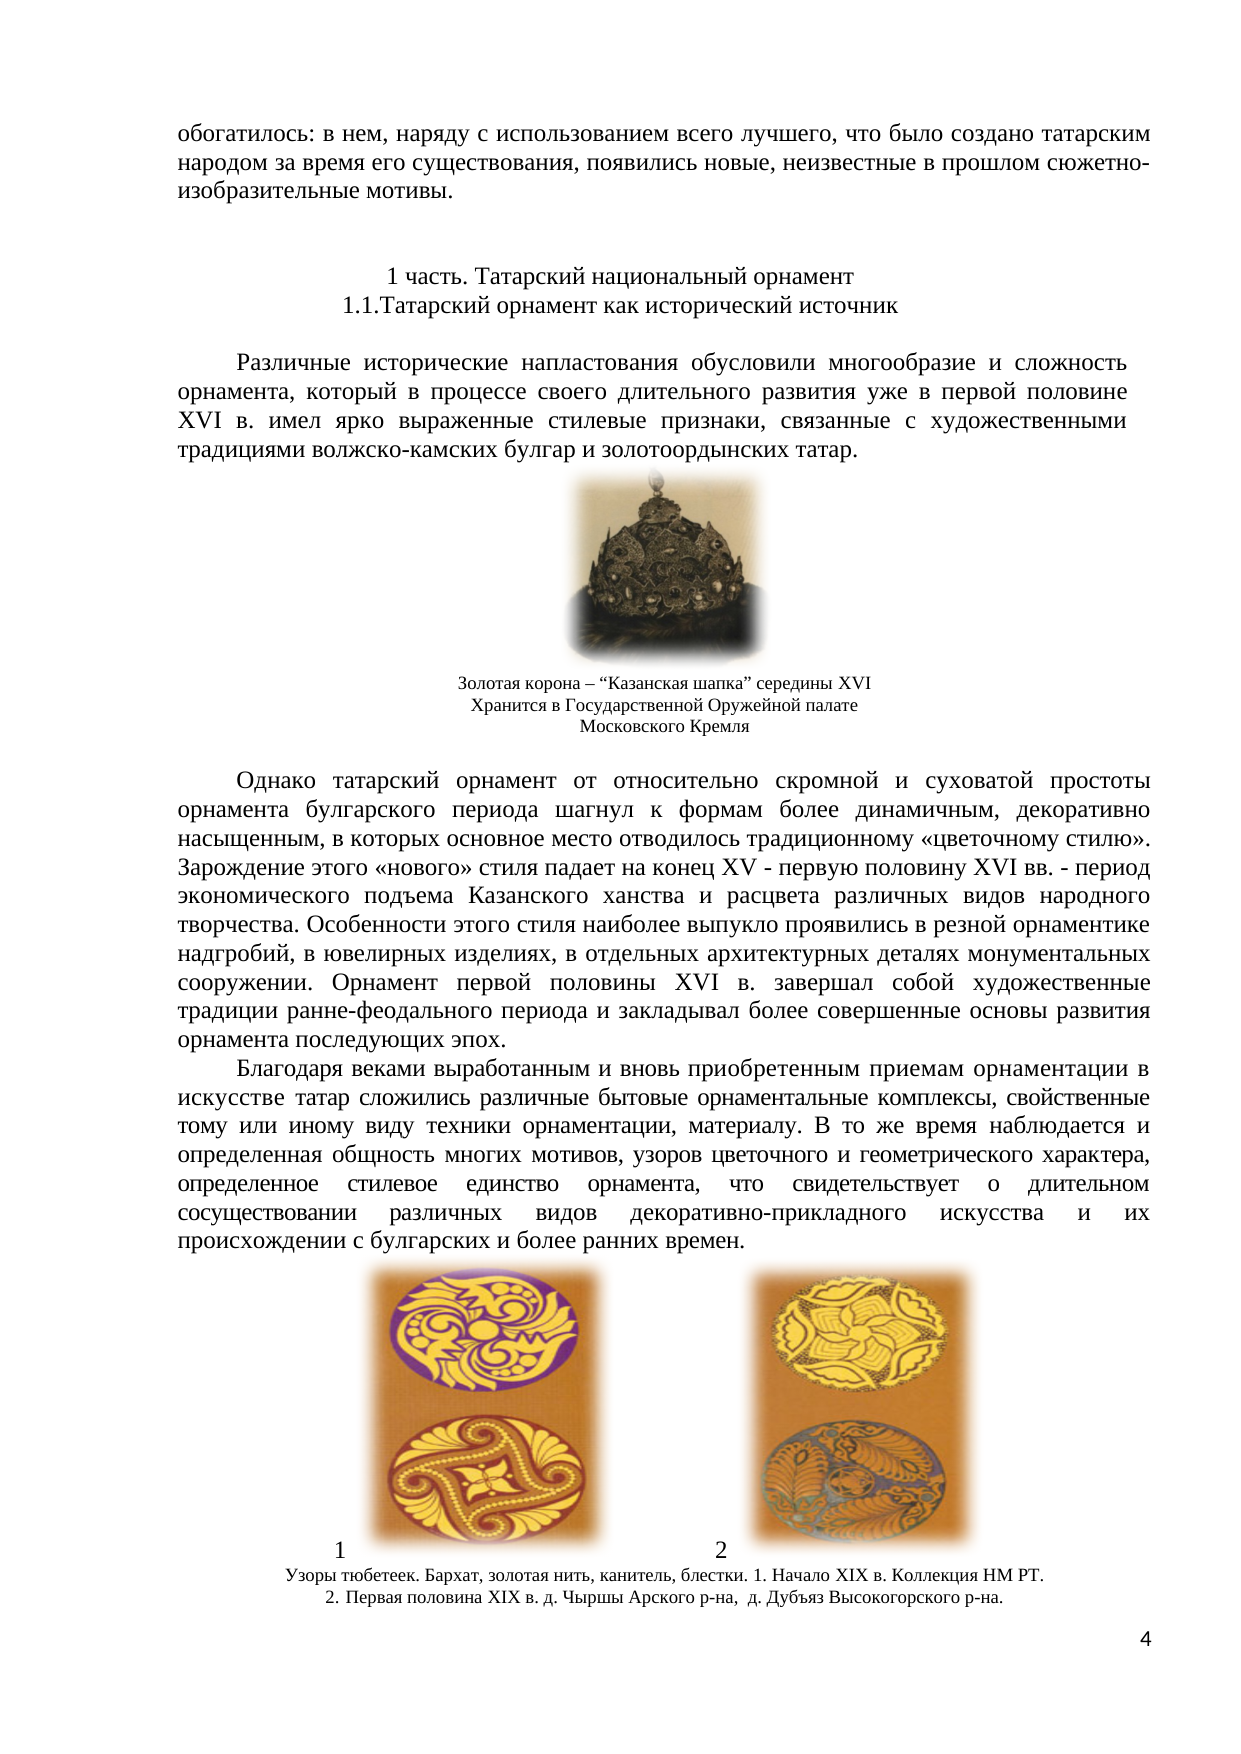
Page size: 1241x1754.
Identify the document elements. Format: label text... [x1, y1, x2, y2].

picture [589, 492, 744, 642]
text Узоры тюбетеек. Бархат, золотая нить, канитель, блестки. 1. Начало XIX в. Коллекция НМ РТ. [177, 1564, 1152, 1586]
text Однако татарский орнамент от относительно скромной и суховатой простоты орнамента булгарского периода шагнул к формам более динамичным, декоративно насыщенным, в которых основное место отводилось традиционному «цветочному стилю». Зарождение этого «нового» стиля падает на конец XV - первую половину XVI вв. - период экономического подъема Казанского ханства и расцвета различных видов народного творчества. Особенности этого стиля наиболее выпукло проявились в резной орнаментике надгробий, в ювелирных изделиях, в отдельных архитектурных деталях монументальных сооружении. Орнамент первой половины XVI в. завершал собой художественные традиции ранне-феодального периода и закладывал более совершенные основы развития орнамента последующих эпох. [177, 765, 1152, 1053]
picture [762, 1282, 959, 1533]
text Московского Кремля [177, 715, 1152, 737]
list Благодаря веками выработанным и вновь приобретенным приемам орнаментации в искусстве татар сложились различные бытовые орнаментальные комплексы, свойственные тому или иному виду техники орнаментации, материалу. В то же время наблюдается и определенная общность многих мотивов, узоров цветочного и геометрического характера, определенное стилевое единство орнамента, что свидетельствует о длительном сосуществовании различных видов декоративно-прикладного искусства и их происхождении с булгарских и более ранних времен. [177, 1053, 1150, 1254]
text Различные исторические напластования обусловили многообразие и сложность орнамента, который в процессе своего длительного развития уже в первой половине XVI в. имел ярко выраженные стилевые признаки, связанные с художественными традициями волжско-камских булгар и золотоордынских татар. [177, 347, 1128, 462]
text 1.1.Татарский орнамент как исторический источник [177, 290, 1063, 319]
picture [381, 1279, 590, 1533]
text 1 часть. Татарский национальный орнамент [177, 261, 1063, 290]
text Золотая корона – “Казанская шапка” середины XVI [177, 672, 1152, 693]
text 2. Первая половина XIX в. д. Чыршы Арского р-на, д. Дубъяз Высокогорского р-на. [177, 1586, 1152, 1607]
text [177, 118, 1152, 204]
text Хранится в Государственной Оружейной палате [177, 693, 1152, 715]
